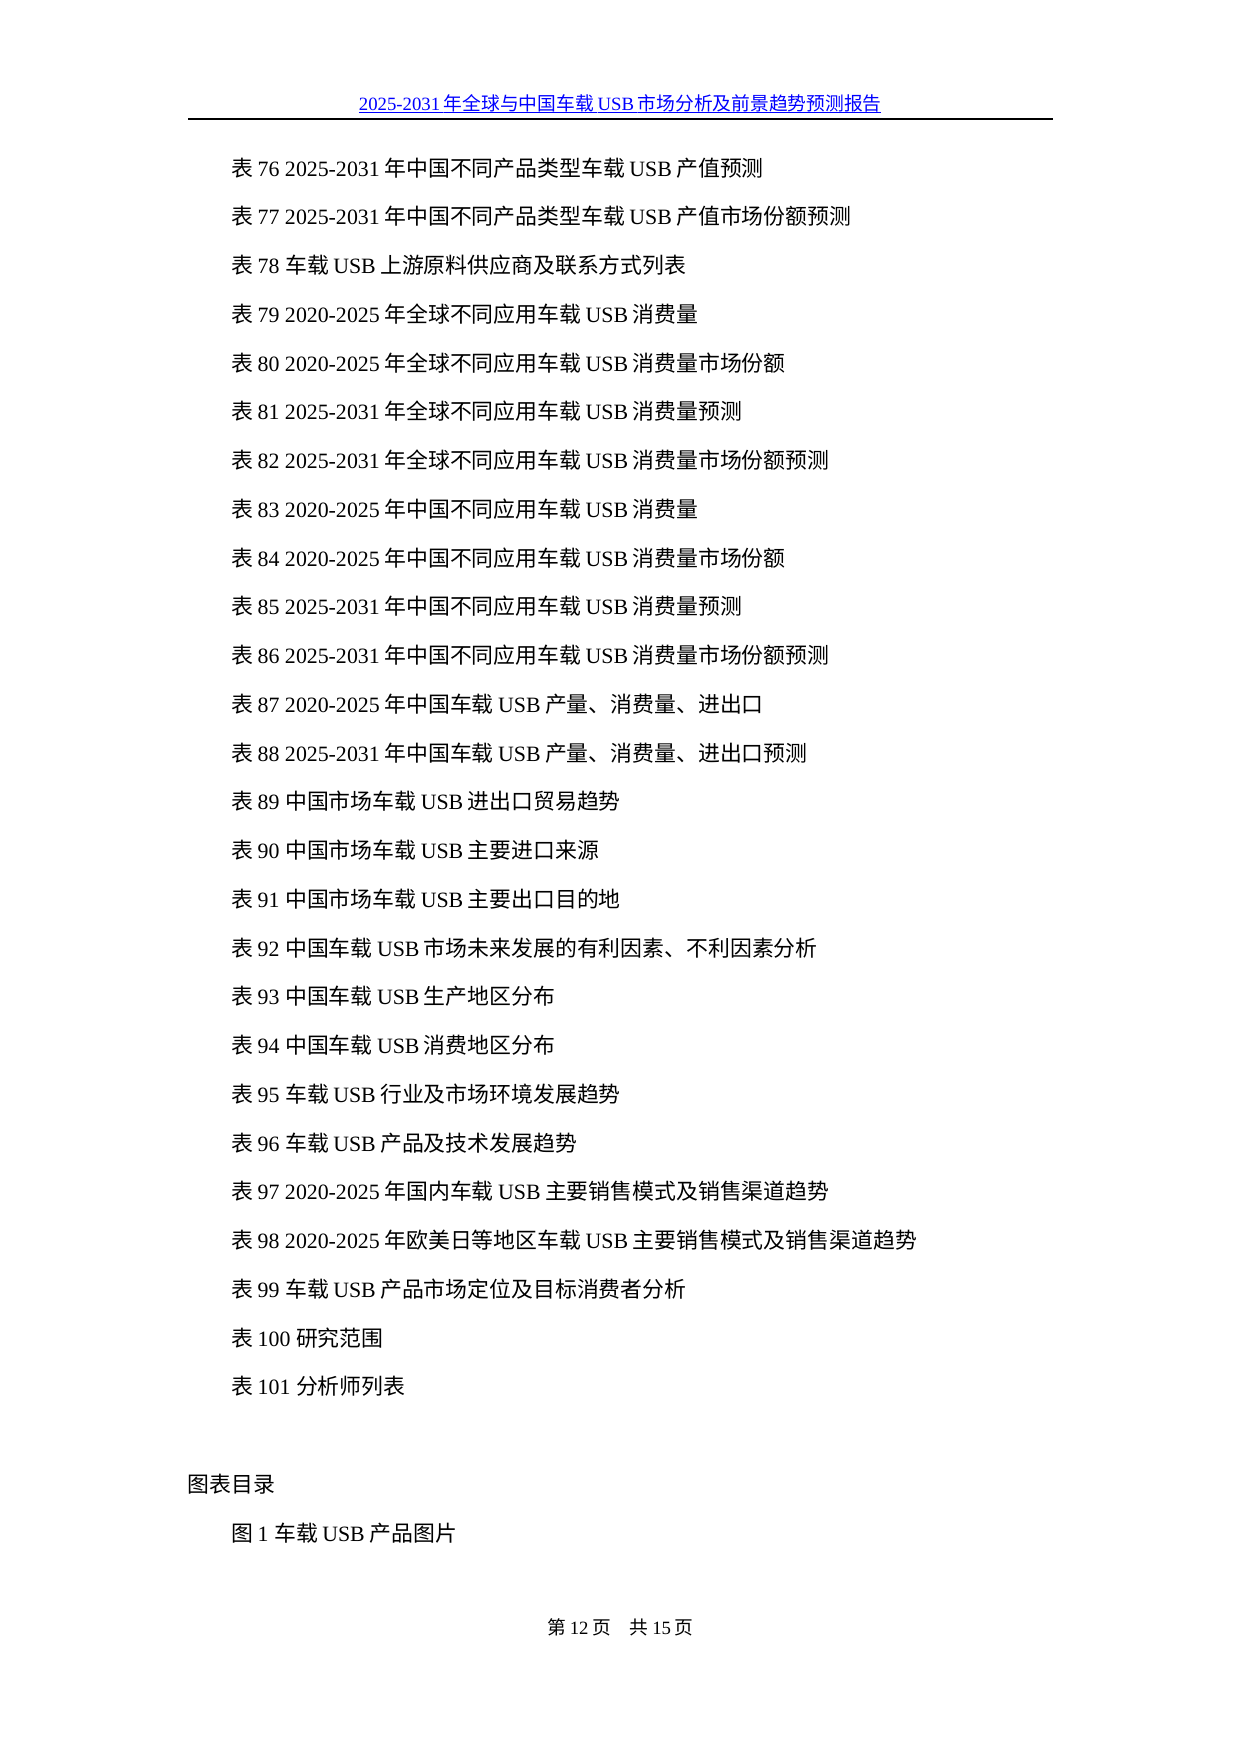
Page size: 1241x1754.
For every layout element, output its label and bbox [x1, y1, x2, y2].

text [187, 150, 1053, 1548]
